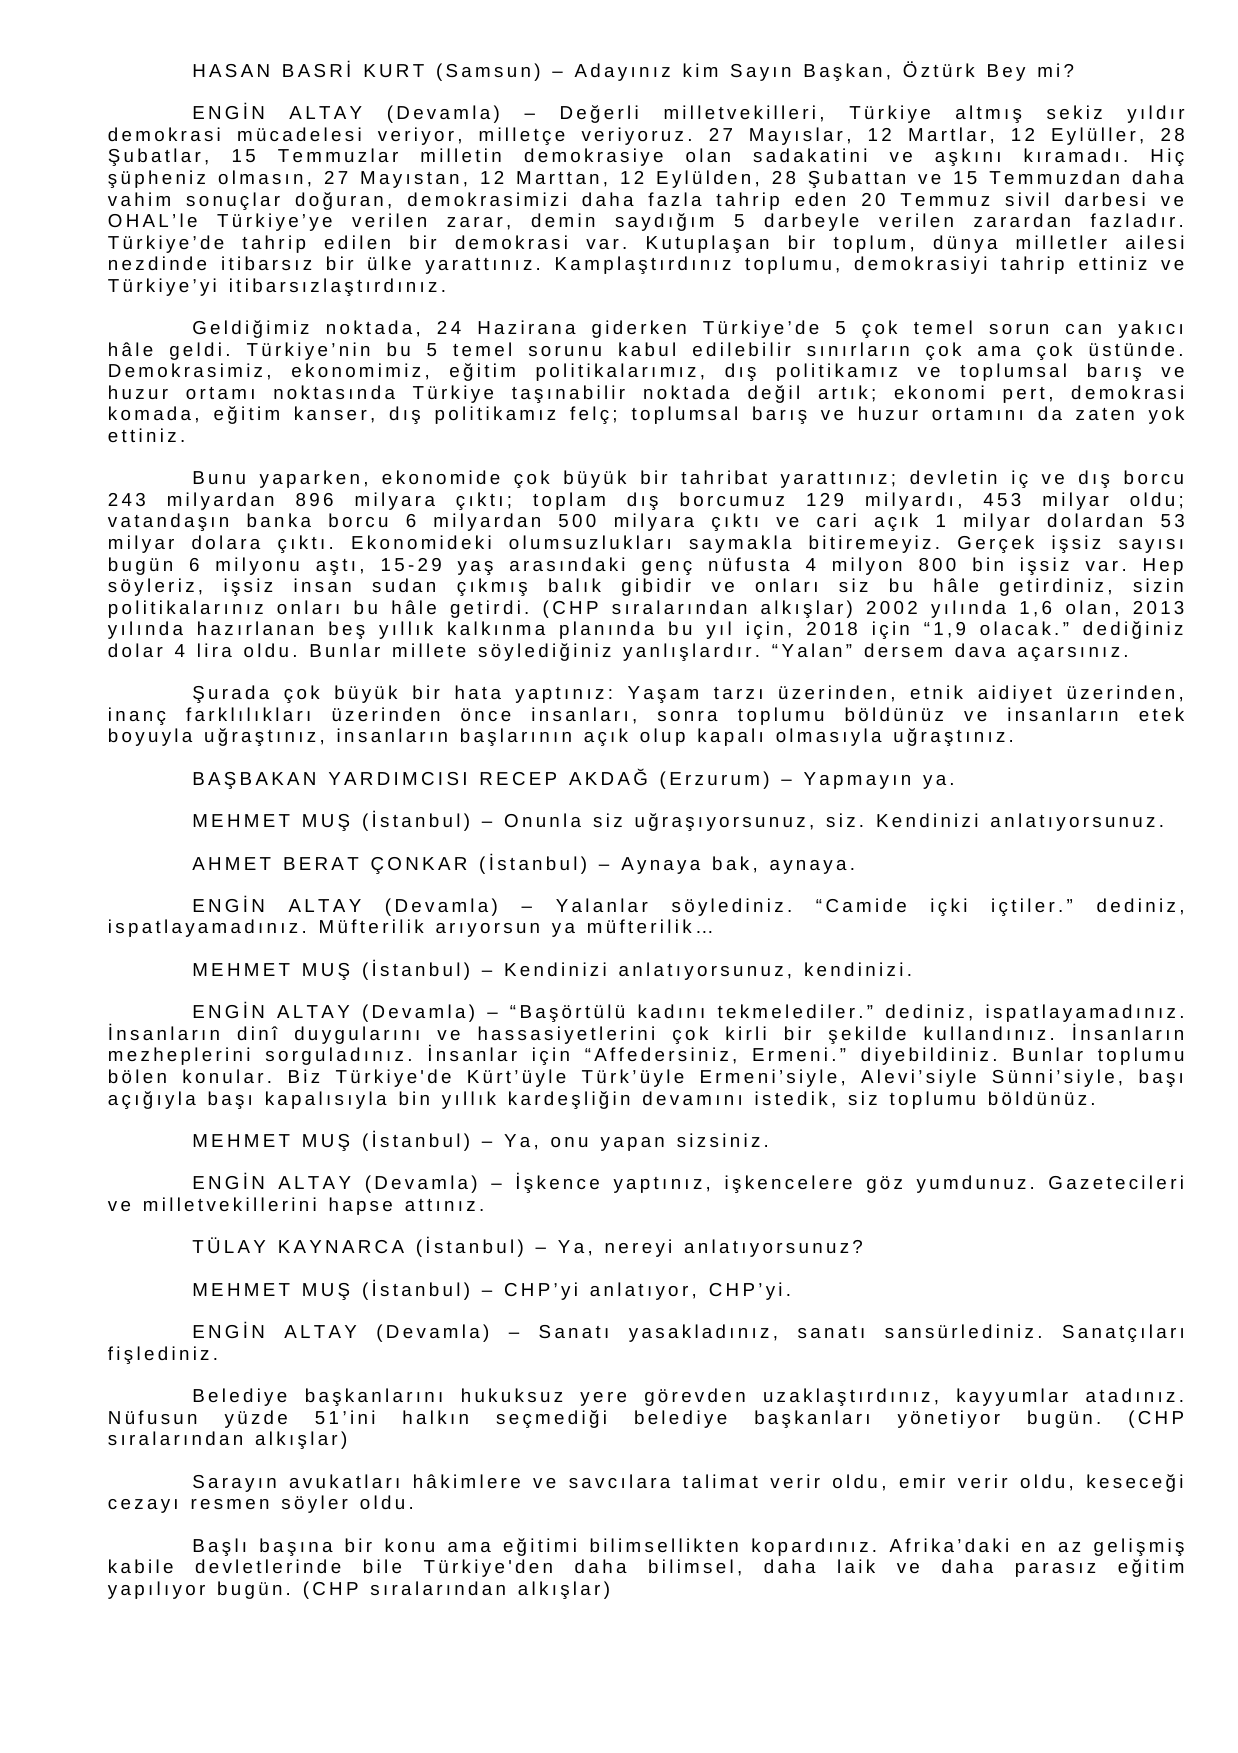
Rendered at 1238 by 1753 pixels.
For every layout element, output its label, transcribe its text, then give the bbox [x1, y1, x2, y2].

text ENGİN ALTAY (Devamla) – İşkence yaptınız, işkencelere göz yumdunuz. Gazetecileri ve milletvekillerini hapse attınız. [108, 1172, 1186, 1215]
text Belediye başkanlarını hukuksuz yere görevden uzaklaştırdınız, kayyumlar atadınız. Nüfusun yüzde 51’ini halkın seçmediği belediye başkanları yönetiyor bugün. (CHP sıralarından alkışlar) [108, 1385, 1186, 1449]
text TÜLAY KAYNARCA (İstanbul) – Ya, nereyi anlatıyorsunuz? [108, 1236, 1186, 1258]
text Şurada çok büyük bir hata yaptınız: Yaşam tarzı üzerinden, etnik aidiyet üzerinden, inanç farklılıkları üzerinden önce insanları, sonra toplumu böldünüz ve insanların etek boyuyla uğraştınız, insanların başlarının açık olup kapalı olmasıyla uğraştınız. [108, 682, 1186, 747]
text MEHMET MUŞ (İstanbul) – Kendinizi anlatıyorsunuz, kendinizi. [108, 959, 1186, 980]
text Sarayın avukatları hâkimlere ve savcılara talimat verir oldu, emir verir oldu, keseceği cezayı resmen söyler oldu. [108, 1470, 1186, 1513]
text AHMET BERAT ÇONKAR (İstanbul) – Aynaya bak, aynaya. [108, 852, 1186, 874]
text HASAN BASRİ KURT (Samsun) – Adayınız kim Sayın Başkan, Öztürk Bey mi? [108, 60, 1186, 81]
text MEHMET MUŞ (İstanbul) – Onunla siz uğraşıyorsunuz, siz. Kendinizi anlatıyorsunuz. [108, 810, 1186, 832]
text BAŞBAKAN YARDIMCISI RECEP AKDAĞ (Erzurum) – Yapmayın ya. [108, 768, 1186, 789]
text MEHMET MUŞ (İstanbul) – CHP’yi anlatıyor, CHP’yi. [108, 1278, 1186, 1300]
text ENGİN ALTAY (Devamla) – “Başörtülü kadını tekmelediler.” dediniz, ispatlayamadınız. İnsanların dinî duygularını ve hassasiyetlerini çok kirli bir şekilde kullandınız. İnsanların mezheplerini sorguladınız. İnsanlar için “Affedersiniz, Ermeni.” diyebildiniz. Bunlar toplumu bölen konular. Biz Türkiye'de Kürt’üyle Türk’üyle Ermeni’siyle, Alevi’siyle Sünni’siyle, başı açığıyla başı kapalısıyla bin yıllık kardeşliğin devamını istedik, siz toplumu böldünüz. [108, 1001, 1186, 1109]
text Başlı başına bir konu ama eğitimi bilimsellikten kopardınız. Afrika’daki en az gelişmiş kabile devletlerinde bile Türkiye'den daha bilimsel, daha laik ve daha parasız eğitim yapılıyor bugün. (CHP sıralarından alkışlar) [108, 1534, 1186, 1599]
text MEHMET MUŞ (İstanbul) – Ya, onu yapan sizsiniz. [108, 1130, 1186, 1151]
text ENGİN ALTAY (Devamla) – Yalanlar söylediniz. “Camide içki içtiler.” dediniz, ispatlayamadınız. Müfterilik arıyorsun ya müfterilik… [108, 895, 1186, 938]
text Bunu yaparken, ekonomide çok büyük bir tahribat yarattınız; devletin iç ve dış borcu 243 milyardan 896 milyara çıktı; toplam dış borcumuz 129 milyardı, 453 milyar oldu; vatandaşın banka borcu 6 milyardan 500 milyara çıktı ve cari açık 1 milyar dolardan 53 milyar dolara çıktı. Ekonomideki olumsuzlukları saymakla bitiremeyiz. Gerçek işsiz sayısı bugün 6 milyonu aştı, 15-29 yaş arasındaki genç nüfusta 4 milyon 800 bin işsiz var. Hep söyleriz, işsiz insan sudan çıkmış balık gibidir ve onları siz bu hâle getirdiniz, sizin politikalarınız onları bu hâle getirdi. (CHP sıralarından alkışlar) 2002 yılında 1,6 olan, 2013 yılında hazırlanan beş yıllık kalkınma planında bu yıl için, 2018 için “1,9 olacak.” dediğiniz dolar 4 lira oldu. Bunlar millete söylediğiniz yanlışlardır. “Yalan” dersem dava açarsınız. [108, 467, 1186, 661]
text ENGİN ALTAY (Devamla) – Değerli milletvekilleri, Türkiye altmış sekiz yıldır demokrasi mücadelesi veriyor, milletçe veriyoruz. 27 Mayıslar, 12 Martlar, 12 Eylüller, 28 Şubatlar, 15 Temmuzlar milletin demokrasiye olan sadakatini ve aşkını kıramadı. Hiç şüpheniz olmasın, 27 Mayıstan, 12 Marttan, 12 Eylülden, 28 Şubattan ve 15 Temmuzdan daha vahim sonuçlar doğuran, demokrasimizi daha fazla tahrip eden 20 Temmuz sivil darbesi ve OHAL’le Türkiye’ye verilen zarar, demin saydığım 5 darbeyle verilen zarardan fazladır. Türkiye’de tahrip edilen bir demokrasi var. Kutuplaşan bir toplum, dünya milletler ailesi nezdinde itibarsız bir ülke yarattınız. Kamplaştırdınız toplumu, demokrasiyi tahrip ettiniz ve Türkiye’yi itibarsızlaştırdınız. [108, 102, 1186, 296]
text Geldiğimiz noktada, 24 Hazirana giderken Türkiye’de 5 çok temel sorun can yakıcı hâle geldi. Türkiye’nin bu 5 temel sorunu kabul edilebilir sınırların çok ama çok üstünde. Demokrasimiz, ekonomimiz, eğitim politikalarımız, dış politikamız ve toplumsal barış ve huzur ortamı noktasında Türkiye taşınabilir noktada değil artık; ekonomi pert, demokrasi komada, eğitim kanser, dış politikamız felç; toplumsal barış ve huzur ortamını da zaten yok ettiniz. [108, 317, 1186, 446]
text ENGİN ALTAY (Devamla) – Sanatı yasakladınız, sanatı sansürlediniz. Sanatçıları fişlediniz. [108, 1321, 1186, 1364]
